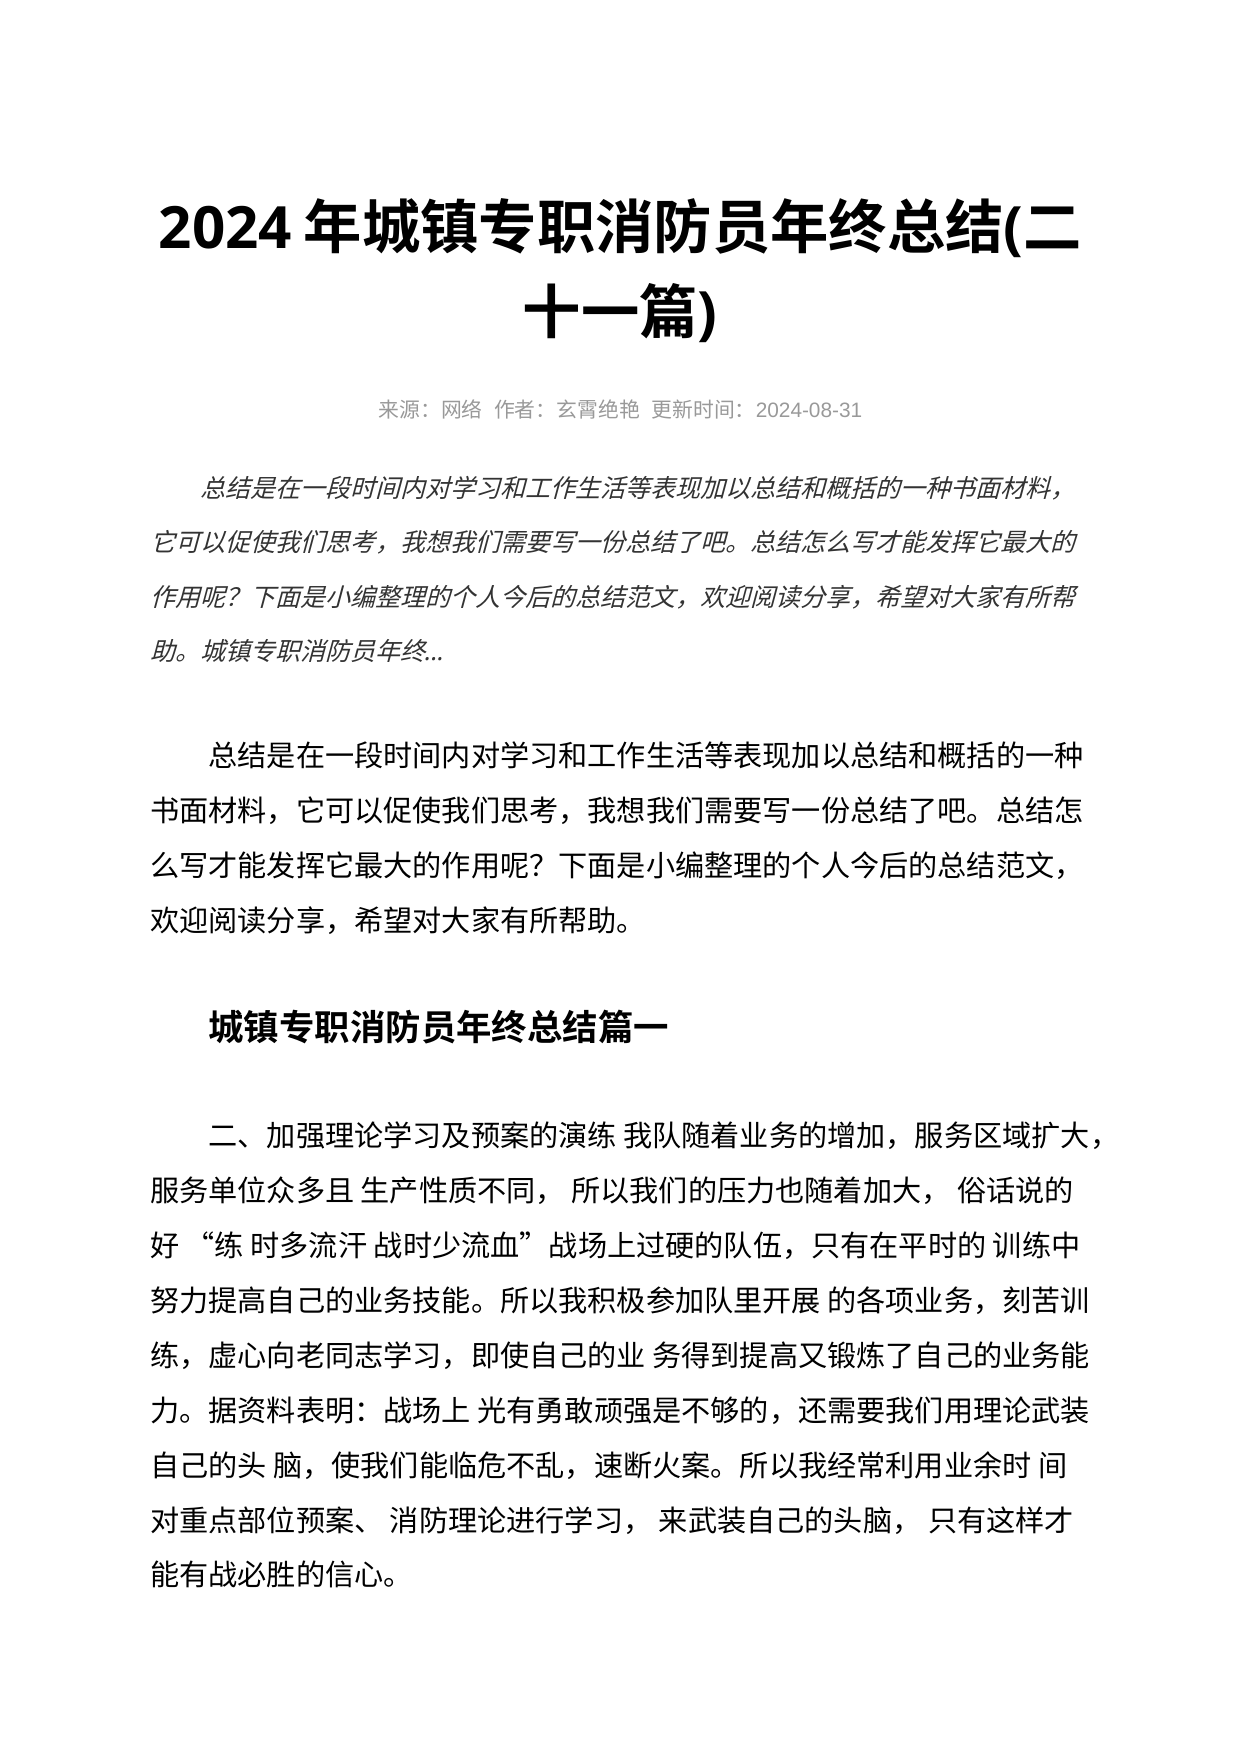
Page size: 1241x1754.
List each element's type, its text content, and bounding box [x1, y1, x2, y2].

text 城镇专职消防员年终总结篇一 [150, 999, 1090, 1051]
text 二、加强理论学习及预案的演练 我队随着业务的增加，服务区域扩大，服务单位众多且 生产性质不同， 所以我们的压力也随着加大， 俗话说的好 “练 时多流汗 战时少流血”战场上过硬的队伍，只有在平时的 训练中努力提高自己的业务技能。所以我积极参加队里开展 的各项业务，刻苦训练，虚心向老同志学习，即使自己的业 务得到提高又锻炼了自己的业务能力。据资料表明：战场上 光有勇敢顽强是不够的，还需要我们用理论武装自己的头 脑，使我们能临危不乱，速断火案。所以我经常利用业余时 间对重点部位预案、 消防理论进行学习， 来武装自己的头脑， 只有这样才能有战必胜的信心。 [150, 1113, 1090, 1594]
text 总结是在一段时间内对学习和工作生活等表现加以总结和概括的一种书面材料，它可以促使我们思考，我想我们需要写一份总结了吧。总结怎么写才能发挥它最大的作用呢？下面是小编整理的个人今后的总结范文，欢迎阅读分享，希望对大家有所帮助。城镇专职消防员年终... [150, 468, 1090, 668]
text 总结是在一段时间内对学习和工作生活等表现加以总结和概括的一种书面材料，它可以促使我们思考，我想我们需要写一份总结了吧。总结怎么写才能发挥它最大的作用呢？下面是小编整理的个人今后的总结范文，欢迎阅读分享，希望对大家有所帮助。 [150, 733, 1090, 940]
text 来源：网络 作者：玄霄绝艳 更新时间：2024-08-31 [150, 398, 1090, 422]
subtitle 2024年城镇专职消防员年终总结(二十一篇) [150, 181, 1090, 351]
